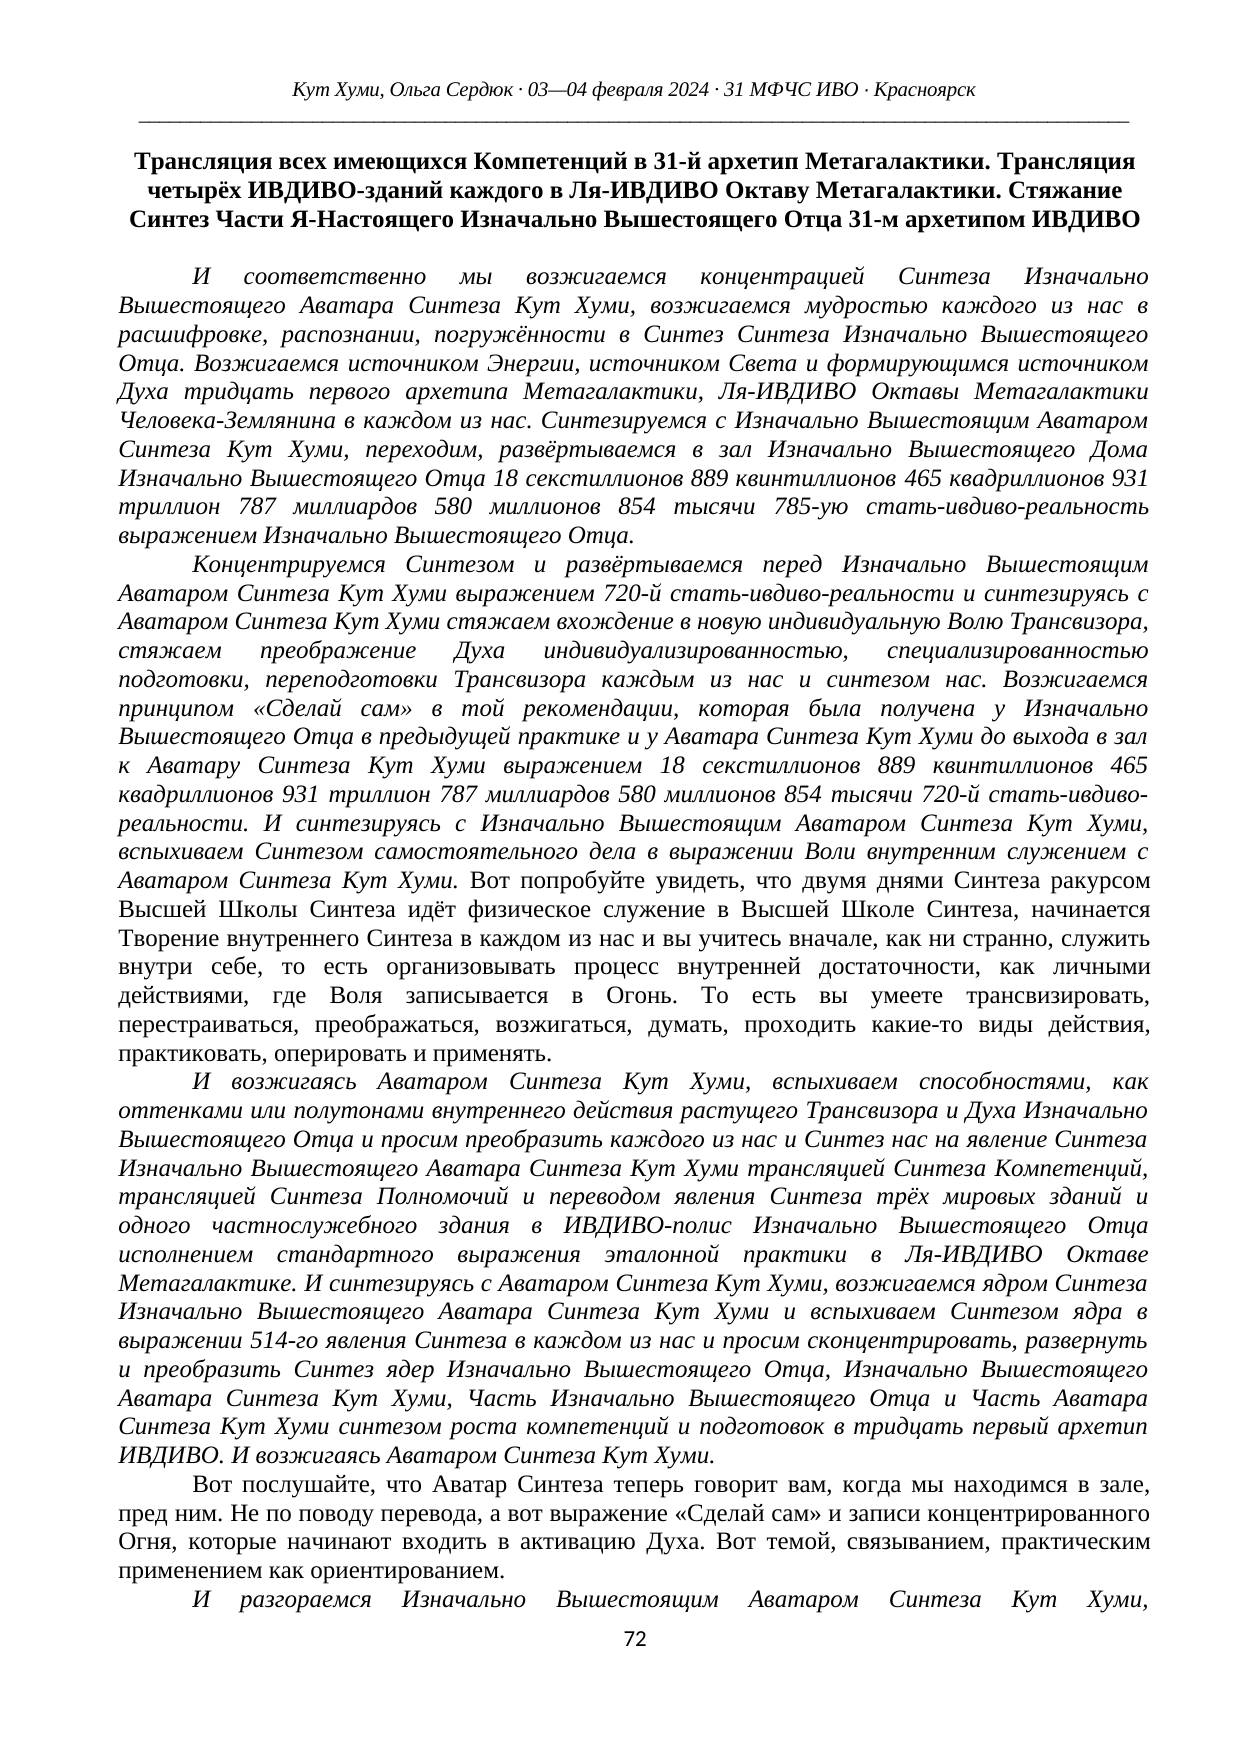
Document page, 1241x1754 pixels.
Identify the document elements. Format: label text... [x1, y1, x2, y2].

text Концентрируемся Синтезом и развёртываемся перед Изначально Вышестоящим Аватаром Синтеза Кут Хуми выражением 720-й стать-ивдиво-реальности и синтезируясь с Аватаром Синтеза Кут Хуми стяжаем вхождение в новую индивидуальную Волю Трансвизора, стяжаем преображение Духа индивидуализированностью, специализированностью подготовки, переподготовки Трансвизора каждым из нас и синтезом нас. Возжигаемся принципом «Сделай сам» в той рекомендации, которая была получена у Изначально Вышестоящего Отца в предыдущей практике и у Аватара Синтеза Кут Хуми до выхода в зал к Аватару Синтеза Кут Хуми выражением 18 секстиллионов 889 квинтиллионов 465 квадриллионов 931 триллион 787 миллиардов 580 миллионов 854 тысячи 720-й стать-ивдиво-реальности. И синтезируясь с Изначально Вышестоящим Аватаром Синтеза Кут Хуми, вспыхиваем Синтезом самостоятельного дела в выражении Воли внутренним служением с Аватаром Синтеза Кут Хуми. Вот попробуйте увидеть, что двумя днями Синтеза ракурсом Высшей Школы Синтеза идёт физическое служение в Высшей Школе Синтеза, начинается Творение внутреннего Синтеза в каждом из нас и вы учитесь вначале, как ни странно, служить внутри себе, то есть организовывать процесс внутренней достаточности, как личными действиями, где Воля записывается в Огонь. То есть вы умеете трансвизировать, перестраиваться, преображаться, возжигаться, думать, проходить какие-то виды действия, практиковать, оперировать и применять. [118, 549, 1152, 1066]
text И соответственно мы возжигаемся концентрацией Синтеза Изначально Вышестоящего Аватара Синтеза Кут Хуми, возжигаемся мудростью каждого из нас в расшифровке, распознании, погружённости в Синтез Синтеза Изначально Вышестоящего Отца. Возжигаемся источником Энергии, источником Света и формирующимся источником Духа тридцать первого архетипа Метагалактики, Ля-ИВДИВО Октавы Метагалактики Человека-Землянина в каждом из нас. Синтезируемся с Изначально Вышестоящим Аватаром Синтеза Кут Хуми, переходим, развёртываемся в зал Изначально Вышестоящего Дома Изначально Вышестоящего Отца 18 секстиллионов 889 квинтиллионов 465 квадриллионов 931 триллион 787 миллиардов 580 миллионов 854 тысячи 785-ую стать-ивдиво-реальность выражением Изначально Вышестоящего Отца. [118, 261, 1152, 549]
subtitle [118, 146, 1152, 233]
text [118, 1584, 1152, 1613]
text И возжигаясь Аватаром Синтеза Кут Хуми, вспыхиваем способностями, как оттенками или полутонами внутреннего действия растущего Трансвизора и Духа Изначально Вышестоящего Отца и просим преобразить каждого из нас и Синтез нас на явление Синтеза Изначально Вышестоящего Аватара Синтеза Кут Хуми трансляцией Синтеза Компетенций, трансляцией Синтеза Полномочий и переводом явления Синтеза трёх мировых зданий и одного частнослужебного здания в ИВДИВО-полис Изначально Вышестоящего Отца исполнением стандартного выражения эталонной практики в Ля-ИВДИВО Октаве Метагалактике. И синтезируясь с Аватаром Синтеза Кут Хуми, возжигаемся ядром Синтеза Изначально Вышестоящего Аватара Синтеза Кут Хуми и вспыхиваем Синтезом ядра в выражении 514-го явления Синтеза в каждом из нас и просим сконцентрировать, развернуть и преобразить Синтез ядер Изначально Вышестоящего Отца, Изначально Вышестоящего Аватара Синтеза Кут Хуми, Часть Изначально Вышестоящего Отца и Часть Аватара Синтеза Кут Хуми синтезом роста компетенций и подготовок в тридцать первый архетип ИВДИВО. И возжигаясь Аватаром Синтеза Кут Хуми. [118, 1066, 1152, 1469]
text Вот послушайте, что Аватар Синтеза теперь говорит вам, когда мы находимся в зале, пред ним. Не по поводу перевода, а вот выражение «Сделай сам» и записи концентрированного Огня, которые начинают входить в активацию Духа. Вот темой, связыванием, практическим применением как ориентированием. [118, 1469, 1152, 1584]
